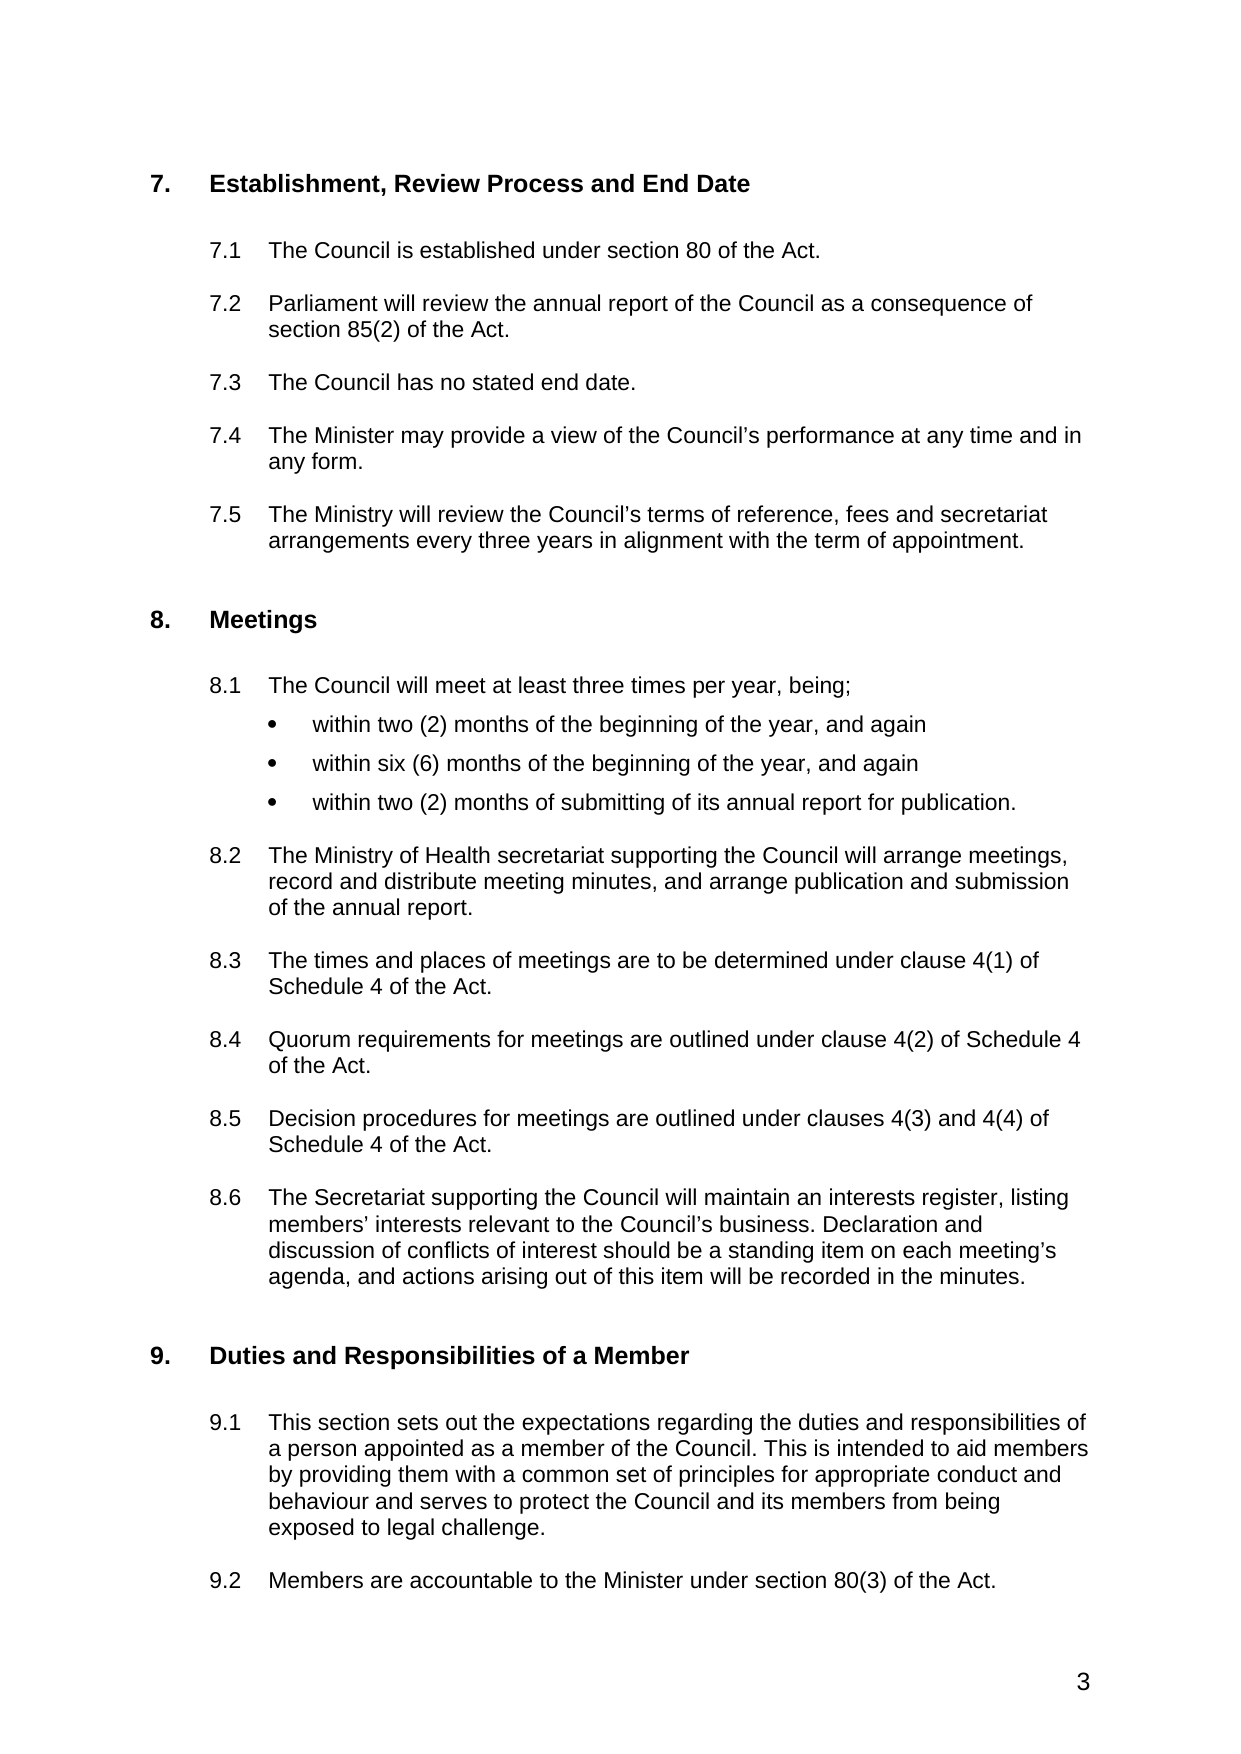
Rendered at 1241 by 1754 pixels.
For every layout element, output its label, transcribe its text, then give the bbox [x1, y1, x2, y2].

list The Ministry will review the Council’s terms of reference, fees and secretariat arrangements every three years in alignment with the term of appointment. [209, 501, 1090, 553]
subtitle Establishment, Review Process and End Date [150, 169, 1090, 198]
list The Council will meet at least three times per year, being; [209, 672, 1090, 699]
list within two (2) months of submitting of its annual report for publication. [268, 789, 1090, 815]
list within six (6) months of the beginning of the year, and again [268, 750, 1090, 776]
list This section sets out the expectations regarding the duties and responsibilities of a person appointed as a member of the Council. This is intended to aid members by providing them with a common set of principles for appropriate conduct and behaviour and serves to protect the Council and its members from being exposed to legal challenge. [209, 1408, 1090, 1540]
list The Ministry of Health secretariat supporting the Council will arrange meetings, record and distribute meeting minutes, and arrange publication and submission of the annual report. [209, 842, 1090, 921]
list within two (2) months of the beginning of the year, and again [268, 711, 1090, 737]
list The Council has no stated end date. [209, 369, 1090, 395]
list The times and places of meetings are to be determined under clause 4(1) of Schedule 4 of the Act. [209, 947, 1090, 1000]
list Members are accountable to the Minister under section 80(3) of the Act. [209, 1567, 1090, 1593]
list Parliament will review the annual report of the Council as a consequence of section 85(2) of the Act. [209, 290, 1090, 342]
list The Secretariat supporting the Council will maintain an interests register, listing members’ interests relevant to the Council’s business. Declaration and discussion of conflicts of interest should be a standing item on each meeting’s agenda, and actions arising out of this item will be recorded in the minutes. [209, 1184, 1090, 1289]
list The Minister may provide a view of the Council’s performance at any time and in any form. [209, 422, 1090, 474]
list The Council is established under section 80 of the Act. [209, 237, 1090, 263]
subtitle Meetings [150, 605, 1090, 633]
subtitle Duties and Responsibilities of a Member [150, 1341, 1090, 1370]
list Quorum requirements for meetings are outlined under clause 4(2) of Schedule 4 of the Act. [209, 1026, 1090, 1079]
list Decision procedures for meetings are outlined under clauses 4(3) and 4(4) of Schedule 4 of the Act. [209, 1105, 1090, 1158]
